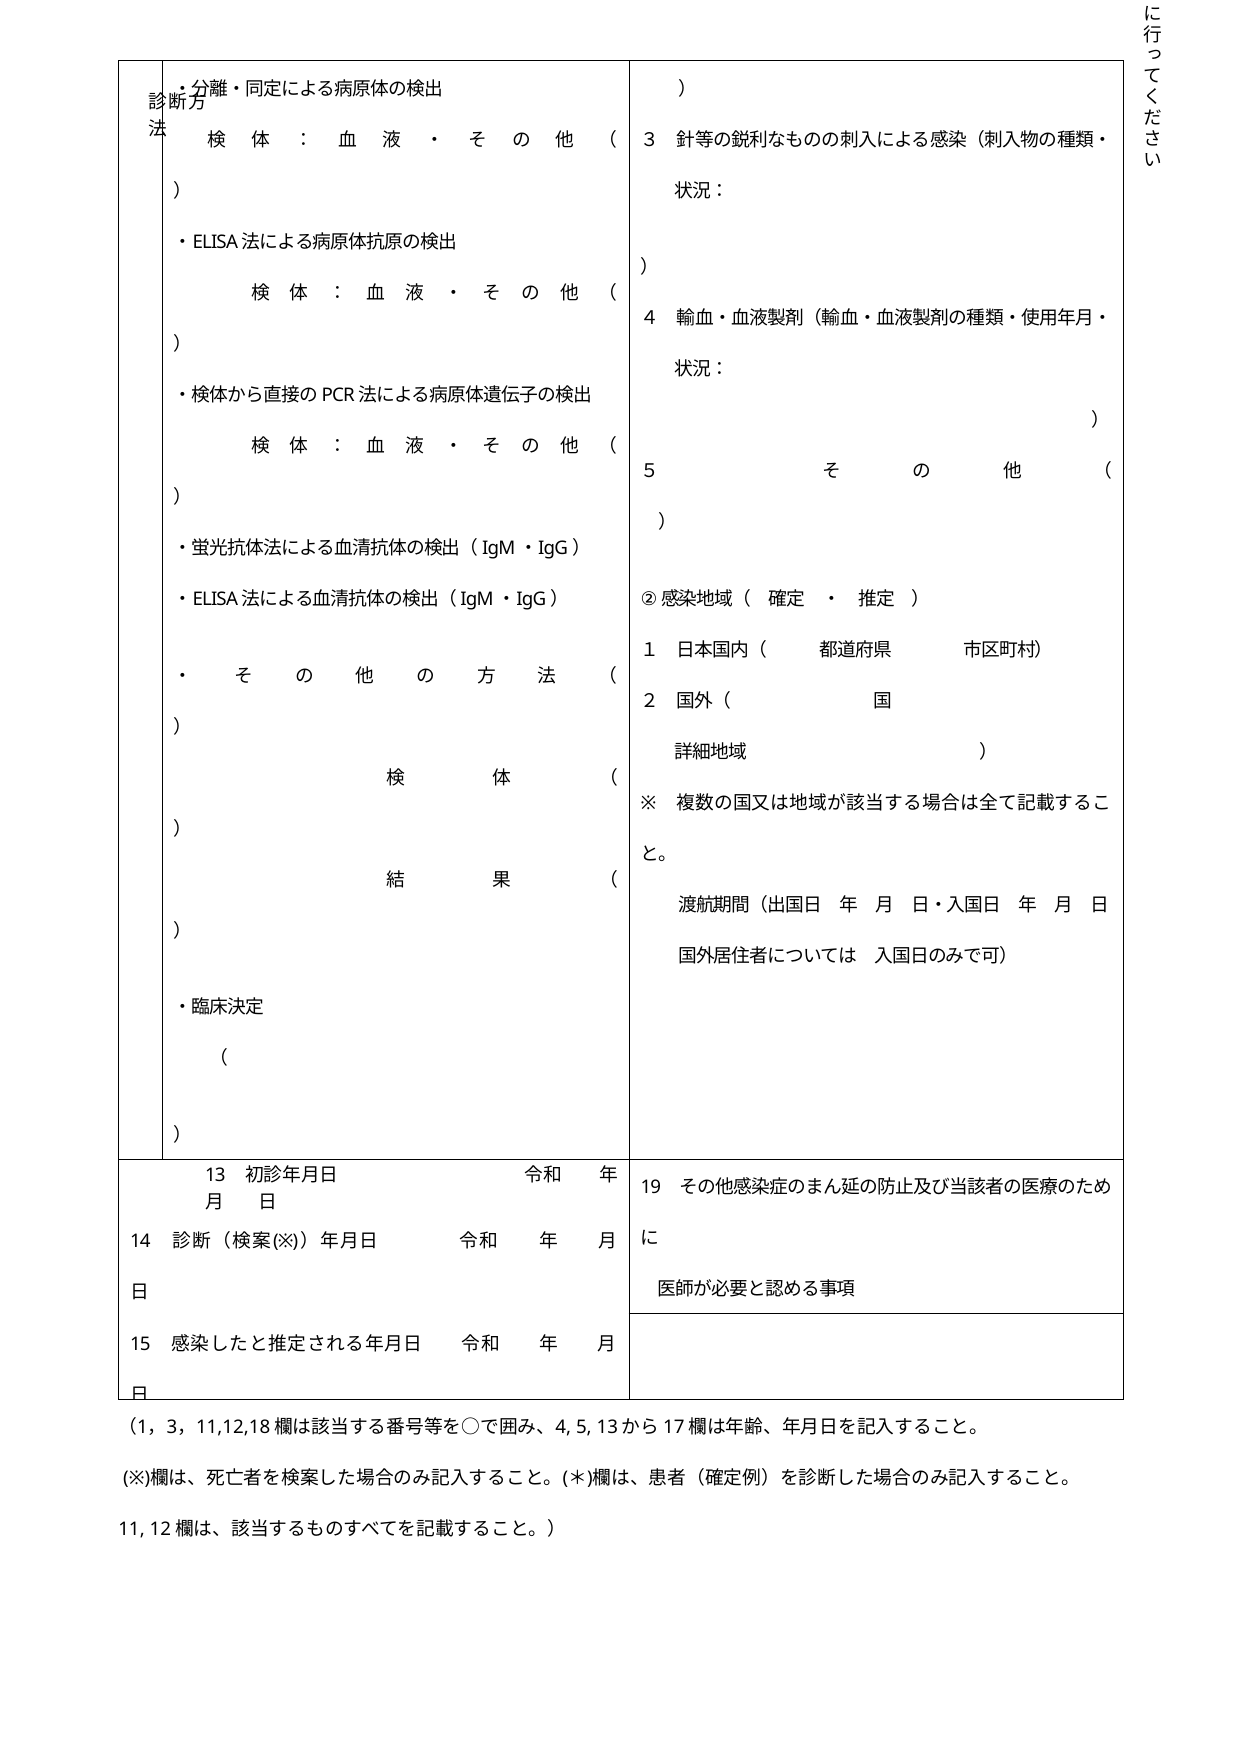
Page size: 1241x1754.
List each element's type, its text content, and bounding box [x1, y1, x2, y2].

text (※)欄は、死亡者を検案した場合のみ記入すること。(＊)欄は、患者（確定例）を診断した場合のみ記入すること。 [118, 1451, 1122, 1502]
table_cell 13 初診年月日 令和 年 月 日 14 診断（検案(※)）年月日 令和 年 月 日 15 感染したと推定される年月日 令和 年 月 日 16 発病年月日（＊） 令和 年 月 日 17 死亡年月日（※） 令和 年 月 日 [119, 1160, 629, 1399]
text 11, 12欄は、該当するものすべてを記載すること。） [118, 1502, 1122, 1553]
text （1，3，11,12,18欄は該当する番号等を○で囲み、4, 5, 13から17欄は年齢、年月日を記入すること。 [118, 1400, 1122, 1451]
table_cell [630, 1314, 1123, 1399]
table_cell 19 その他感染症のまん延の防止及び当該者の医療のために 医師が必要と認める事項 [630, 1160, 1123, 1313]
